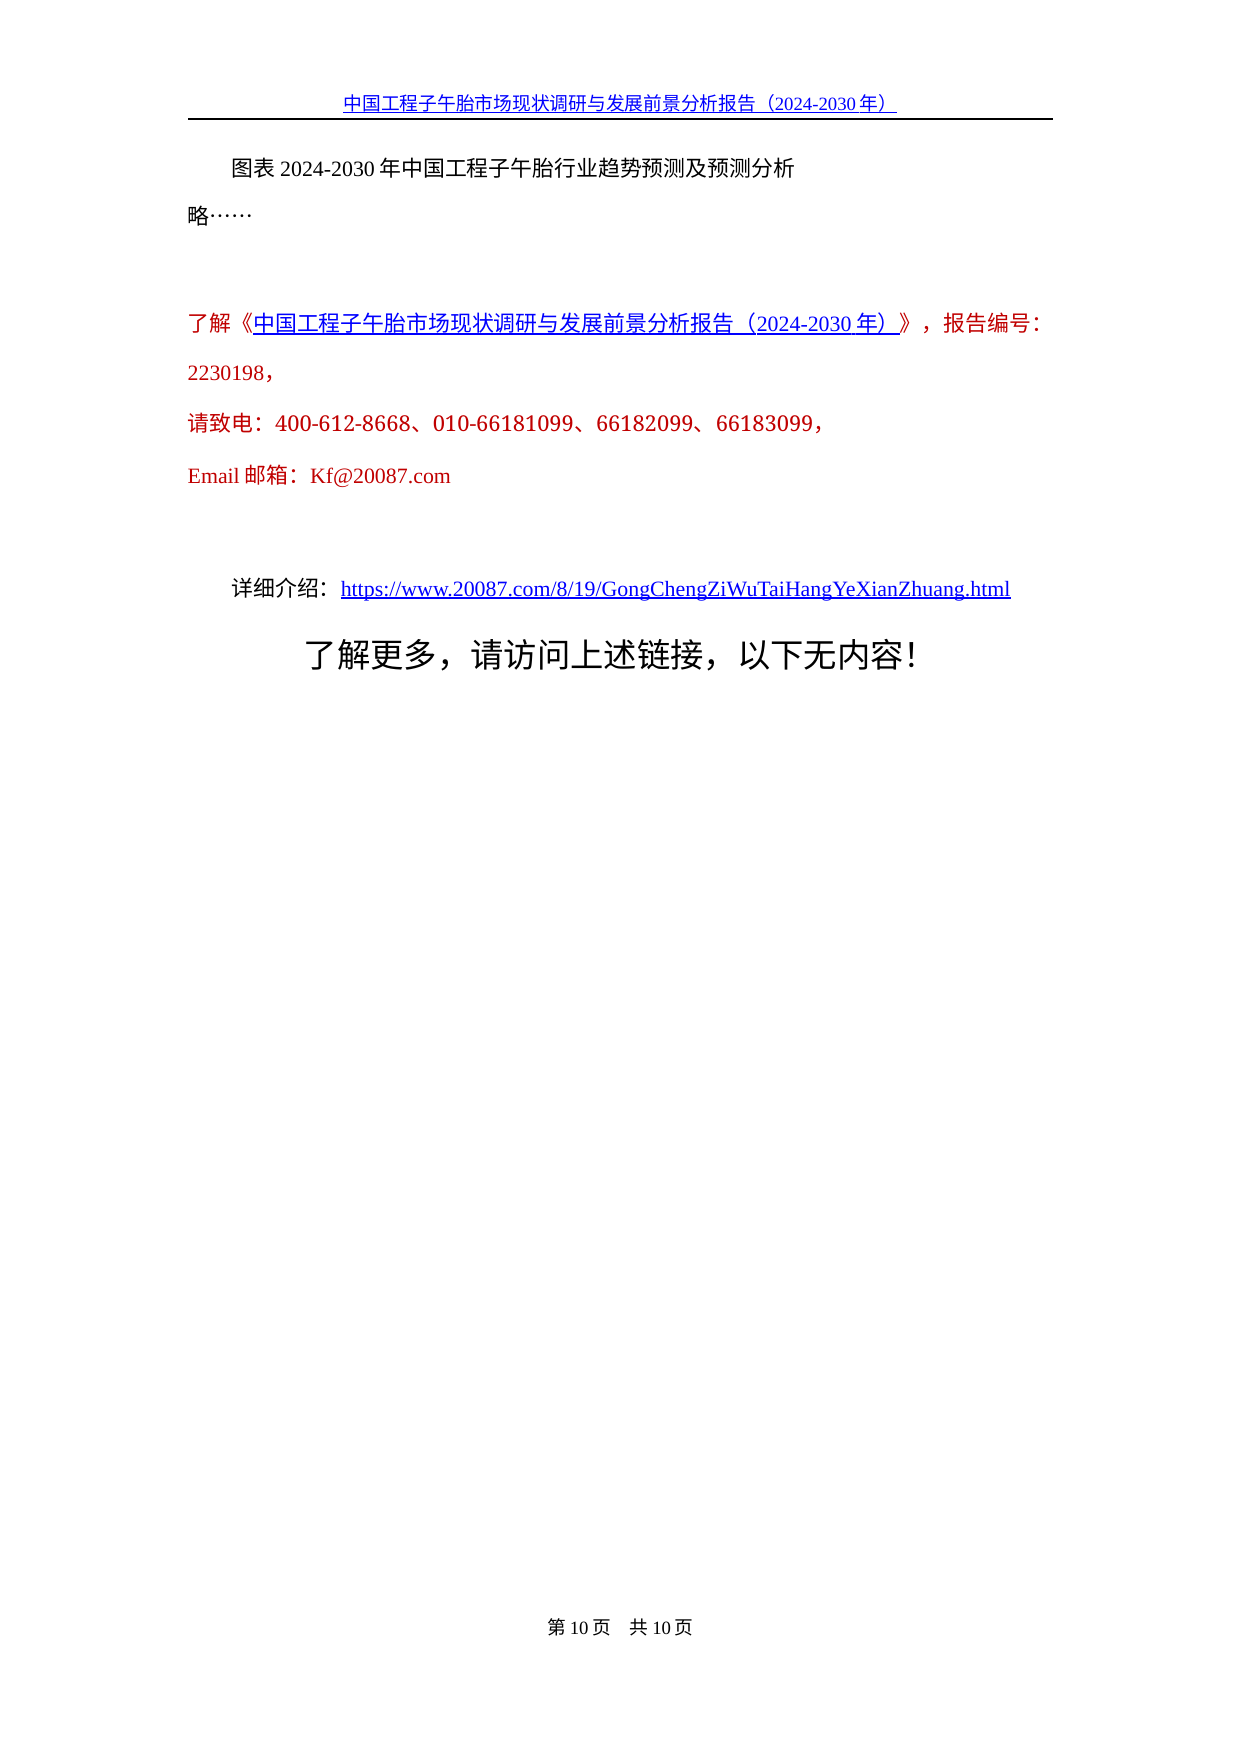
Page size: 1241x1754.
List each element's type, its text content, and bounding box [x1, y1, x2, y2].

text 详细介绍：https://www.20087.com/8/19/GongChengZiWuTaiHangYeXianZhuang.html [187, 570, 1053, 603]
text 了解《中国工程子午胎市场现状调研与发展前景分析报告（2024-2030年）》，报告编号：2230198， [187, 305, 1053, 387]
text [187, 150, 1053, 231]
text 请致电：400-612-8668、010-66181099、66182099、66183099， [187, 406, 1053, 438]
title 了解更多，请访问上述链接，以下无内容！ [187, 620, 1053, 685]
text Email邮箱：Kf@20087.com [187, 457, 1053, 490]
